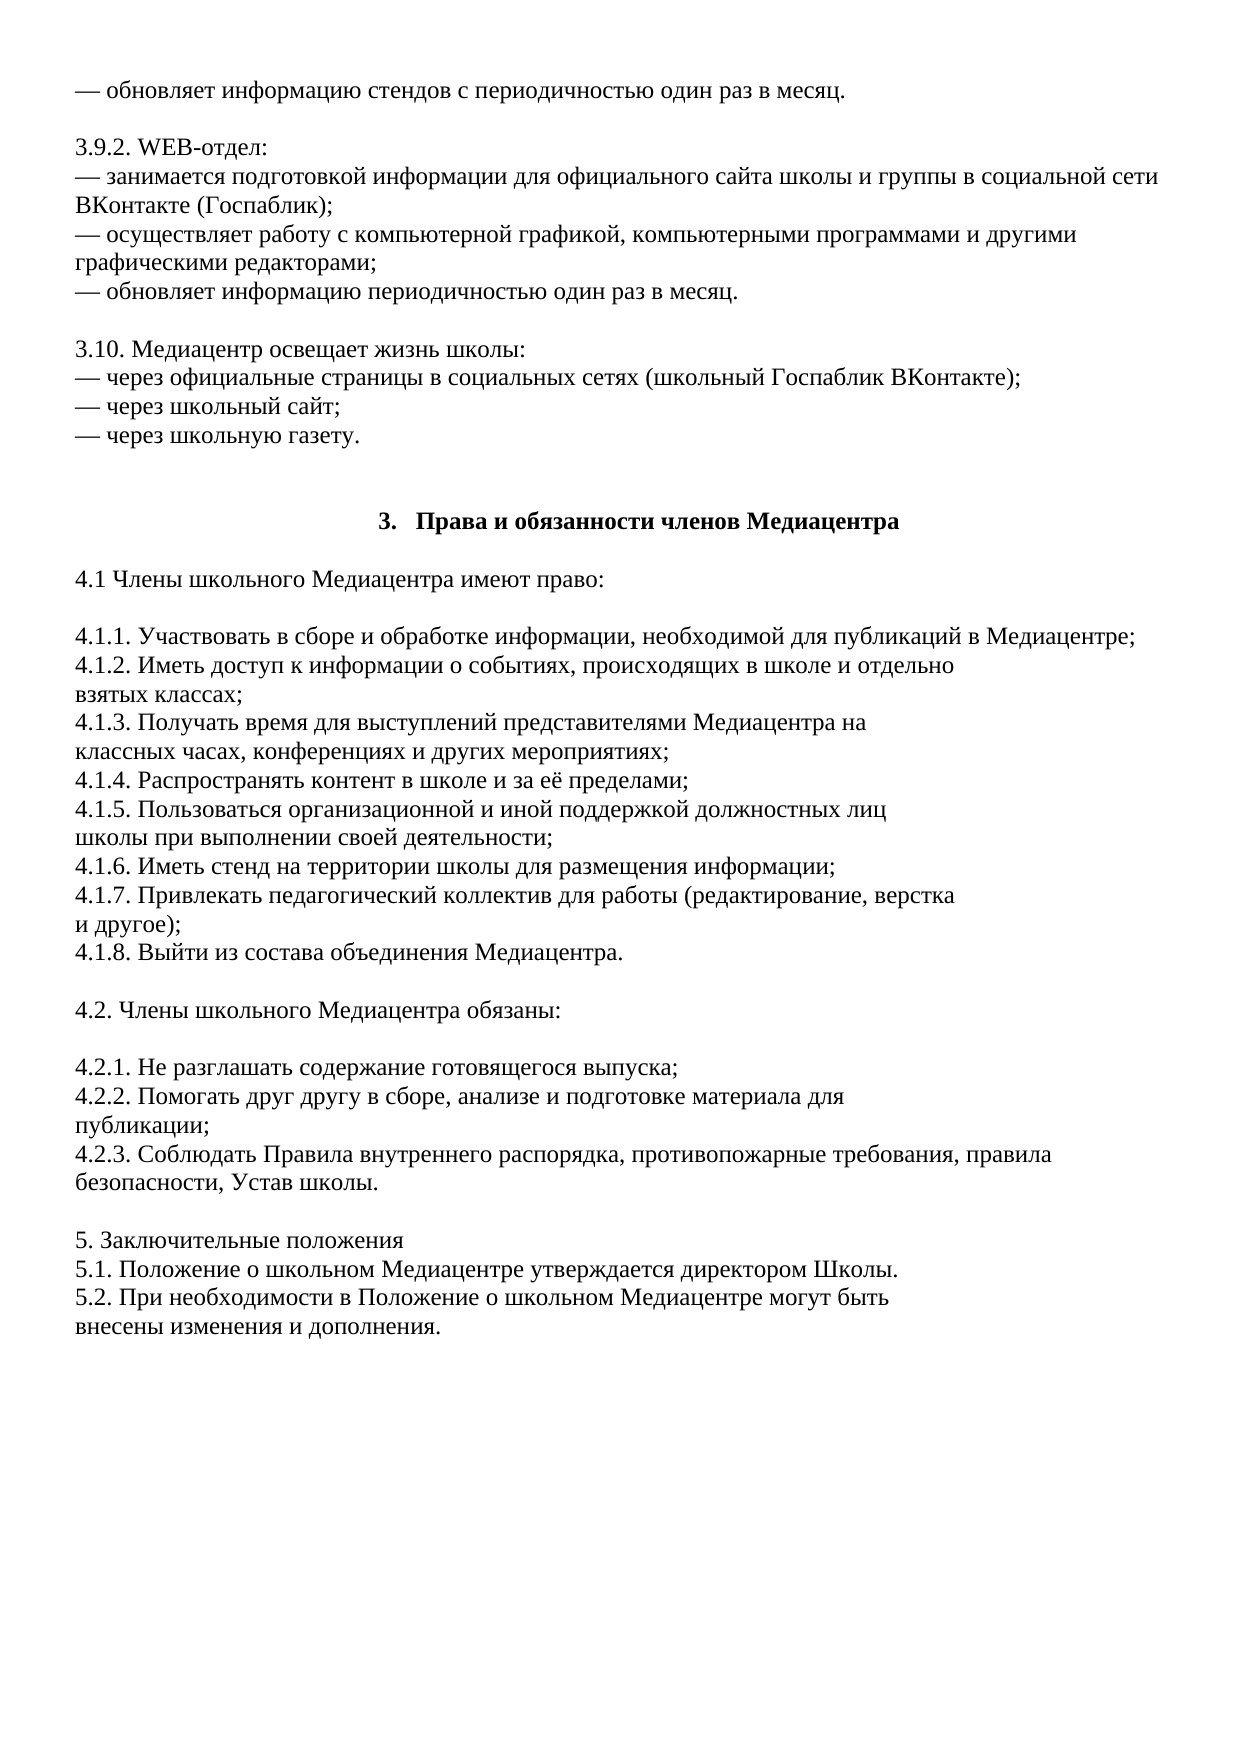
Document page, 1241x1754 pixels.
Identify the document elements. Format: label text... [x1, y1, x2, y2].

text 3.9.2. WEB-отдел: [75, 132, 1165, 161]
text — обновляет информацию периодичностью один раз в месяц. [75, 276, 1165, 305]
text 4.1.6. Иметь стенд на территории школы для размещения информации; [75, 851, 1165, 880]
text 4.1.3. Получать время для выступлений представителями Медиацентра на [75, 707, 1165, 736]
text 4.2.1. Не разглашать содержание готовящегося выпуска; [75, 1052, 1165, 1081]
text — занимается подготовкой информации для официального сайта школы и группы в социальной сети ВКонтакте (Госпаблик); [75, 161, 1165, 219]
text — через школьную газету. [75, 420, 1165, 449]
text 4.1.4. Распространять контент в школе и за её пределами; [75, 765, 1165, 794]
text 4.2.3. Соблюдать Правила внутреннего распорядка, противопожарные требования, правила безопасности, Устав школы. [75, 1139, 1165, 1196]
list Права и обязанности членов Медиацентра [112, 506, 1165, 535]
text 4.1.2. Иметь доступ к информации о событиях, происходящих в школе и отдельно [75, 650, 1165, 679]
text 5.2. При необходимости в Положение о школьном Медиацентре могут быть [75, 1282, 1165, 1311]
text 4.2. Члены школьного Медиацентра обязаны: [75, 995, 1165, 1024]
text и другое); [75, 909, 1165, 937]
text — осуществляет работу с компьютерной графикой, компьютерными программами и другими графическими редакторами; [75, 219, 1165, 276]
text 4.1.1. Участвовать в сборе и обработке информации, необходимой для публикаций в Медиацентре; [75, 621, 1165, 650]
text 4.1.5. Пользоваться организационной и иной поддержкой должностных лиц [75, 794, 1165, 822]
text — обновляет информацию стендов с периодичностью один раз в месяц. [75, 75, 1165, 104]
text 4.1.8. Выйти из состава объединения Медиацентра. [75, 937, 1165, 966]
text 4.2.2. Помогать друг другу в сборе, анализе и подготовке материала для [75, 1081, 1165, 1110]
text внесены изменения и дополнения. [75, 1311, 1165, 1340]
text публикации; [75, 1110, 1165, 1139]
text 5.1. Положение о школьном Медиацентре утверждается директором Школы. [75, 1254, 1165, 1282]
text 3.10. Медиацентр освещает жизнь школы: [75, 334, 1165, 362]
text — через официальные страницы в социальных сетях (школьный Госпаблик ВКонтакте); [75, 362, 1165, 391]
text 5. Заключительные положения [75, 1225, 1165, 1254]
text школы при выполнении своей деятельности; [75, 822, 1165, 851]
text классных часах, конференциях и других мероприятиях; [75, 736, 1165, 765]
text 4.1.7. Привлекать педагогический коллектив для работы (редактирование, верстка [75, 880, 1165, 909]
text взятых классах; [75, 679, 1165, 707]
text 4.1 Члены школьного Медиацентра имеют право: [75, 564, 1165, 592]
text — через школьный сайт; [75, 391, 1165, 420]
